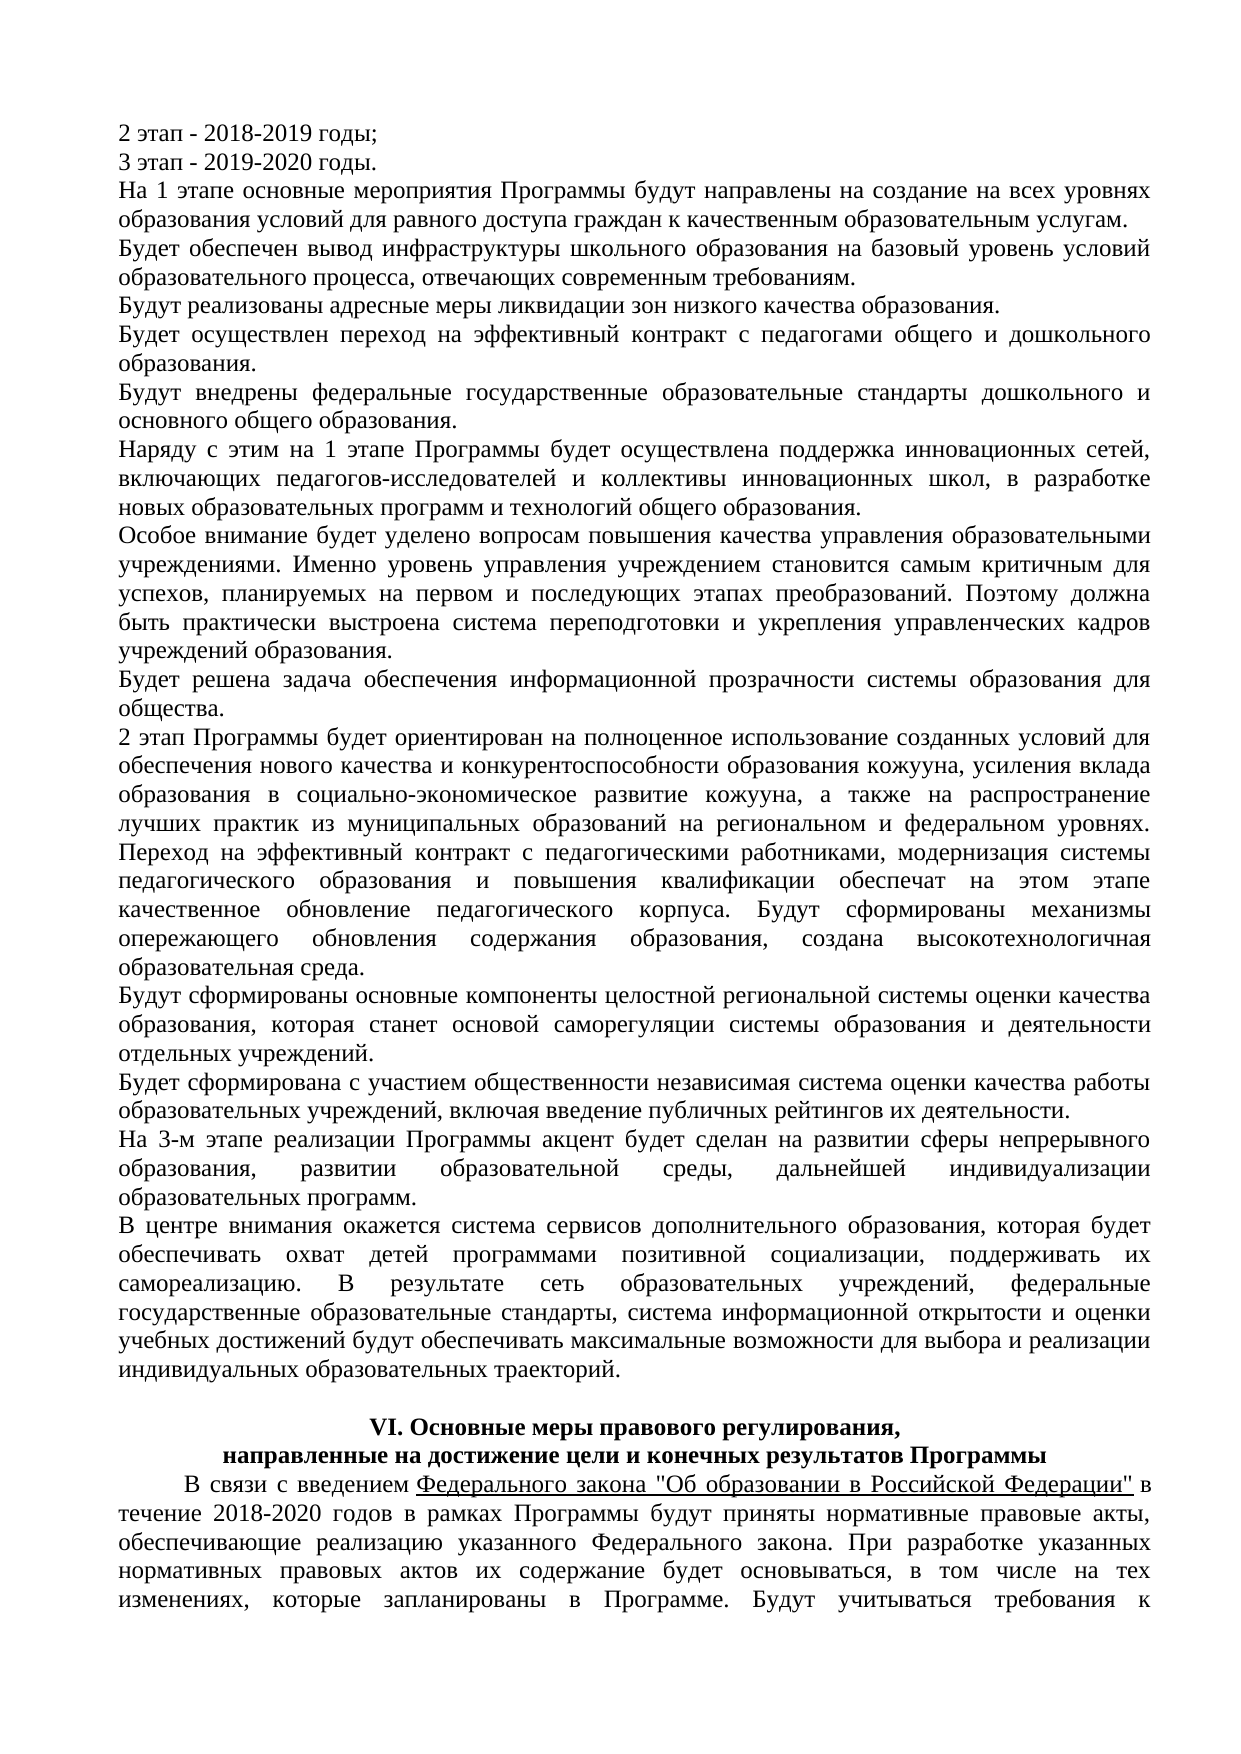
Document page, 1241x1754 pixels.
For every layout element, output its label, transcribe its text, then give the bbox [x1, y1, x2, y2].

text Будут реализованы адресные меры ликвидации зон низкого качества образования. [118, 291, 1152, 319]
text Будет осуществлен переход на эффективный контракт с педагогами общего и дошкольного образования. [118, 319, 1152, 377]
text направленные на достижение цели и конечных результатов Программы [118, 1441, 1152, 1469]
text 2 этап Программы будет ориентирован на полноценное использование созданных условий для обеспечения нового качества и конкурентоспособности образования кожууна, усиления вклада образования в социально-экономическое развитие кожууна, а также на распространение лучших практик из муниципальных образований на региональном и федеральном уровнях. Переход на эффективный контракт с педагогическими работниками, модернизация системы педагогического образования и повышения квалификации обеспечат на этом этапе качественное обновление педагогического корпуса. Будут сформированы механизмы опережающего обновления содержания образования, создана высокотехнологичная образовательная среда. [118, 722, 1152, 981]
text Наряду с этим на 1 этапе Программы будет осуществлена поддержка инновационных сетей, включающих педагогов-исследователей и коллективы инновационных школ, в разработке новых образовательных программ и технологий общего образования. [118, 434, 1152, 521]
text На 3-м этапе реализации Программы акцент будет сделан на развитии сферы непрерывного образования, развитии образовательной среды, дальнейшей индивидуализации образовательных программ. [118, 1124, 1152, 1211]
text На 1 этапе основные мероприятия Программы будут направлены на создание на всех уровнях образования условий для равного доступа граждан к качественным образовательным услугам. [118, 176, 1152, 233]
text Будет решена задача обеспечения информационной прозрачности системы образования для общества. [118, 664, 1152, 722]
text 2 этап - 2018-2019 годы; [118, 118, 1152, 147]
text Будут внедрены федеральные государственные образовательные стандарты дошкольного и основного общего образования. [118, 377, 1152, 434]
text Будет сформирована с участием общественности независимая система оценки качества работы образовательных учреждений, включая введение публичных рейтингов их деятельности. [118, 1067, 1152, 1124]
text Особое внимание будет уделено вопросам повышения качества управления образовательными учреждениями. Именно уровень управления учреждением становится самым критичным для успехов, планируемых на первом и последующих этапах преобразований. Поэтому должна быть практически выстроена система переподготовки и укрепления управленческих кадров учреждений образования. [118, 521, 1152, 664]
text В центре внимания окажется система сервисов дополнительного образования, которая будет обеспечивать охват детей программами позитивной социализации, поддерживать их самореализацию. В результате сеть образовательных учреждений, федеральные государственные образовательные стандарты, система информационной открытости и оценки учебных достижений будут обеспечивать максимальные возможности для выбора и реализации индивидуальных образовательных траекторий. [118, 1211, 1152, 1383]
text 3 этап - 2019-2020 годы. [118, 147, 1152, 176]
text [118, 1469, 1152, 1613]
text VI. Основные меры правового регулирования, [118, 1412, 1152, 1441]
text Будет обеспечен вывод инфраструктуры школьного образования на базовый уровень условий образовательного процесса, отвечающих современным требованиям. [118, 233, 1152, 291]
text Будут сформированы основные компоненты целостной региональной системы оценки качества образования, которая станет основой саморегуляции системы образования и деятельности отдельных учреждений. [118, 981, 1152, 1067]
